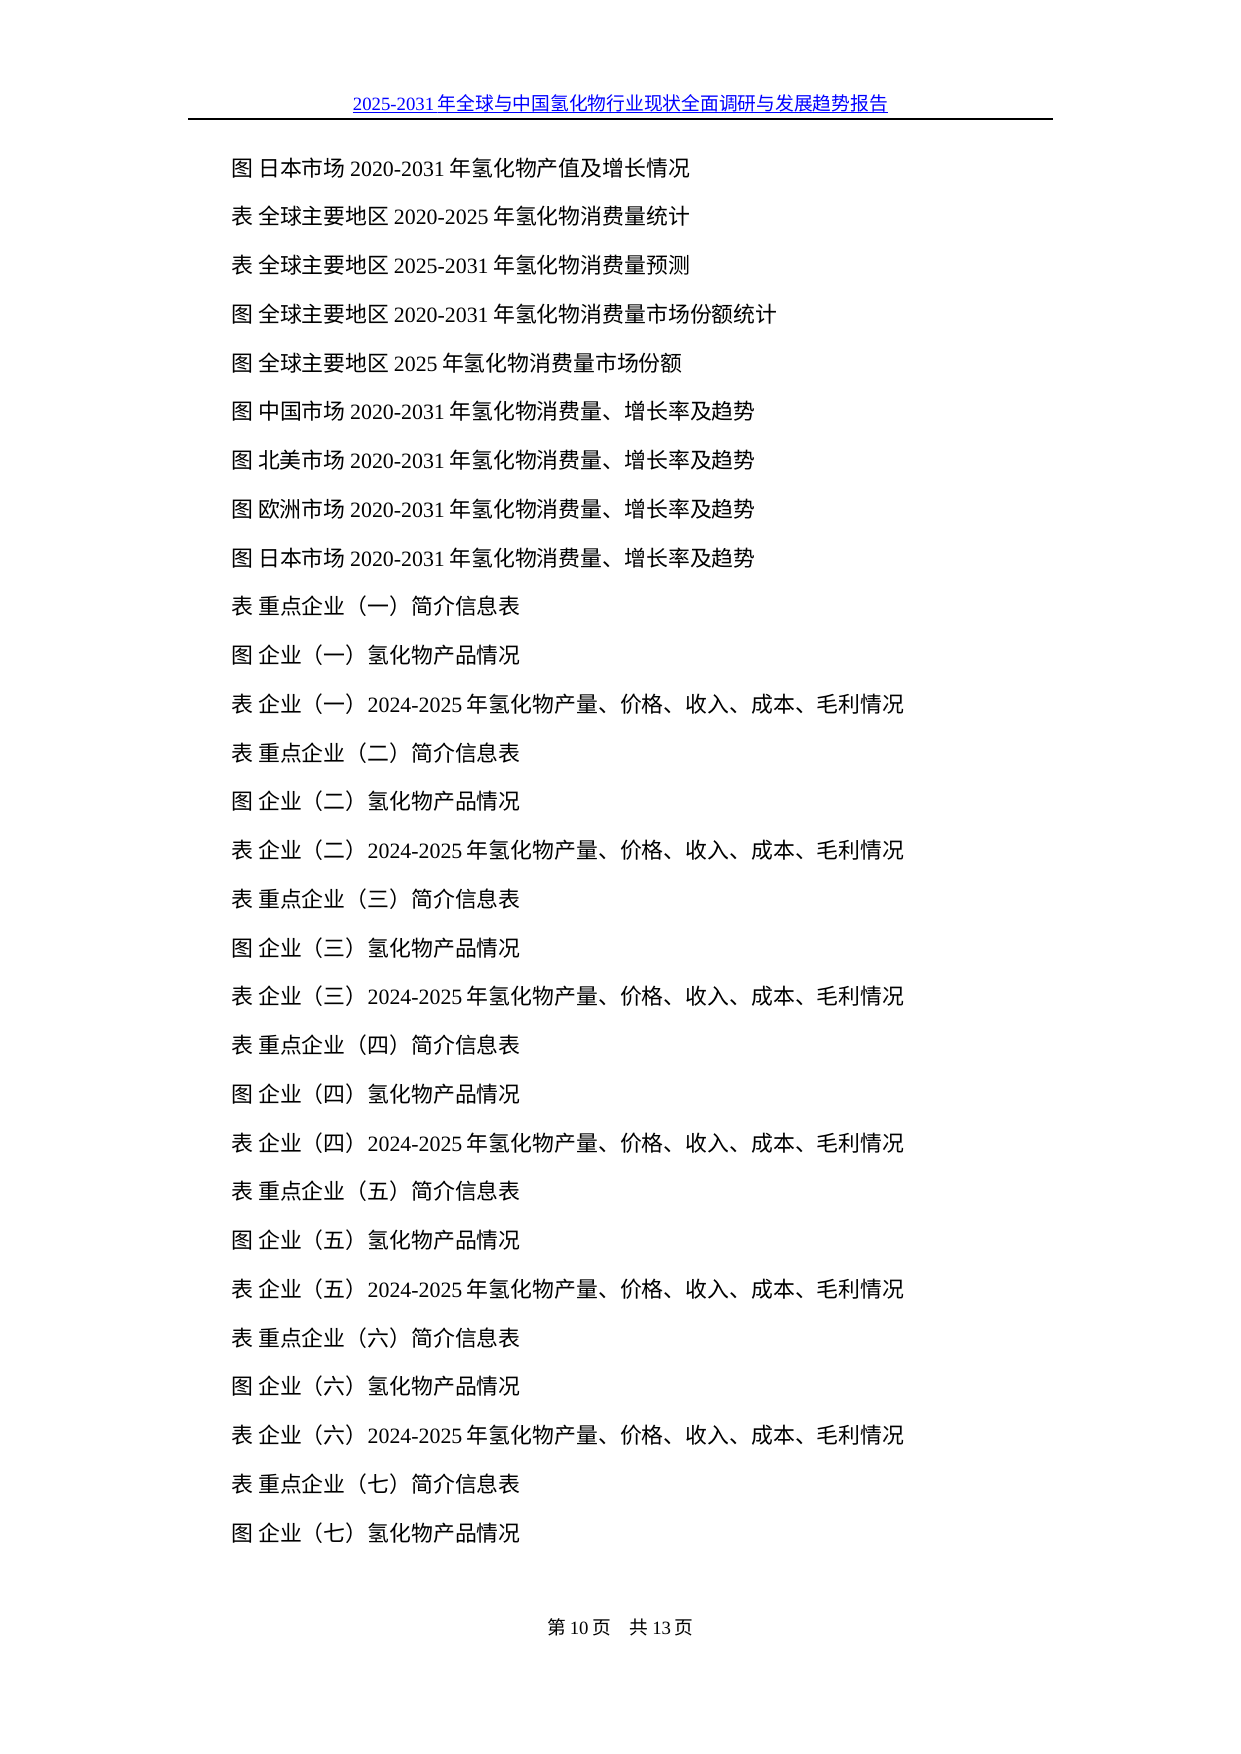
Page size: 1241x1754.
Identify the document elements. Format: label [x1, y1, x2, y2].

text [187, 150, 1053, 1548]
